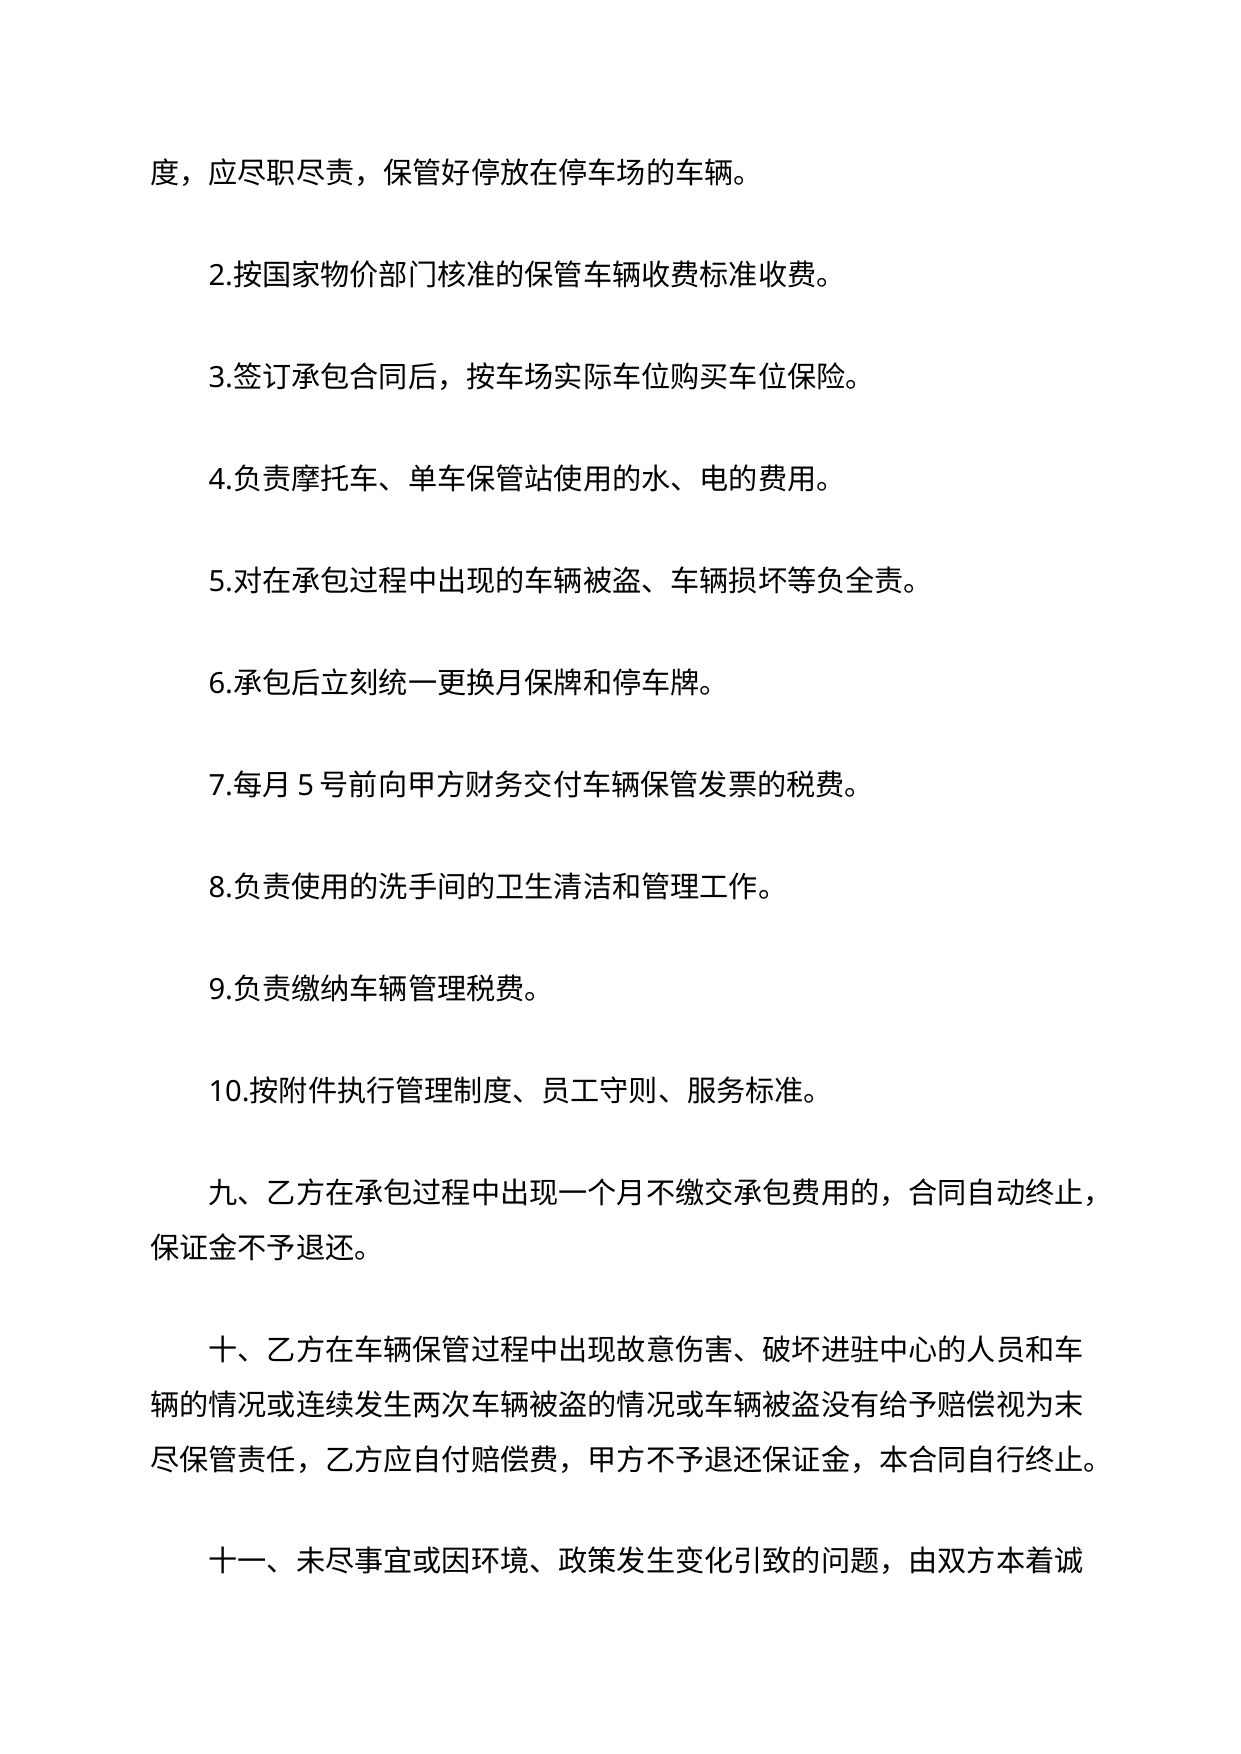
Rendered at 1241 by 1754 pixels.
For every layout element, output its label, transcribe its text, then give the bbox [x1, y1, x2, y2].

text 十、乙方在车辆保管过程中出现故意伤害、破坏进驻中心的人员和车辆的情况或连续发生两次车辆被盗的情况或车辆被盗没有给予赔偿视为末尽保管责任，乙方应自付赔偿费，甲方不予退还保证金，本合同自行终止。 [150, 1326, 1090, 1478]
text 4.负责摩托车、单车保管站使用的水、电的费用。 [150, 456, 1090, 498]
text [150, 1538, 1090, 1580]
text 7.每月5号前向甲方财务交付车辆保管发票的税费。 [150, 762, 1090, 804]
text 九、乙方在承包过程中出现一个月不缴交承包费用的，合同自动终止，保证金不予退还。 [150, 1169, 1090, 1267]
text 3.签订承包合同后，按车场实际车位购买车位保险。 [150, 354, 1090, 396]
text 2.按国家物价部门核准的保管车辆收费标准收费。 [150, 252, 1090, 294]
text 9.负责缴纳车辆管理税费。 [150, 966, 1090, 1008]
text 8.负责使用的洗手间的卫生清洁和管理工作。 [150, 864, 1090, 906]
text 5.对在承包过程中出现的车辆被盗、车辆损坏等负全责。 [150, 558, 1090, 600]
text 10.按附件执行管理制度、员工守则、服务标准。 [150, 1068, 1090, 1110]
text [150, 150, 1090, 192]
text 6.承包后立刻统一更换月保牌和停车牌。 [150, 660, 1090, 702]
